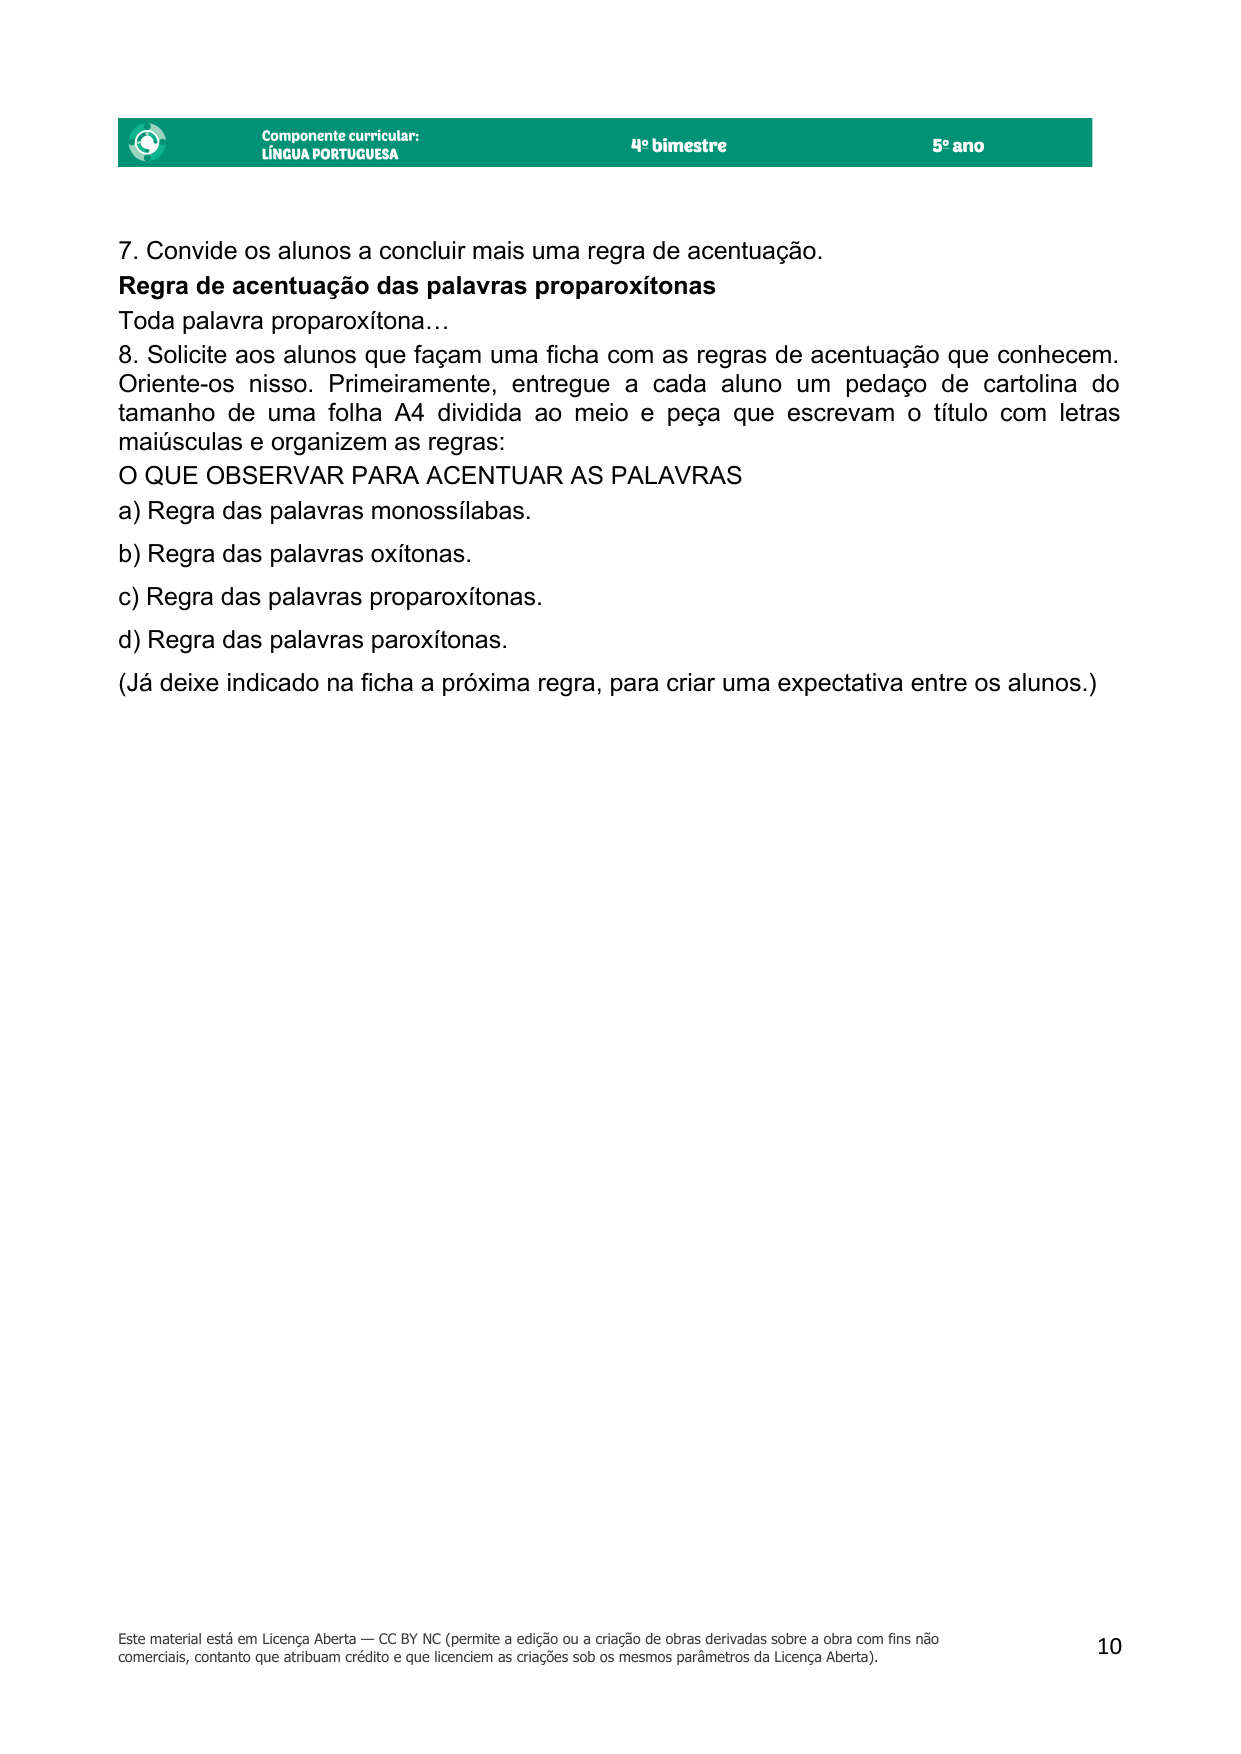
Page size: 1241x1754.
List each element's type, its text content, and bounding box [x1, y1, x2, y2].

text Regra de acentuação das palavras proparoxítonas [118, 271, 1122, 300]
text O QUE OBSERVAR PARA ACENTUAR AS PALAVRAS [118, 461, 1122, 490]
list d) Regra das palavras paroxítonas. [118, 625, 1122, 654]
list (Já deixe indicado na ficha a próxima regra, para criar uma expectativa entre os alunos.) [118, 668, 1122, 697]
text 8. Solicite aos alunos que façam uma ficha com as regras de acentuação que conhecem. Oriente-os nisso. Primeiramente, entregue a cada aluno um pedaço de cartolina do tamanho de uma folha A4 dividida ao meio e peça que escrevam o título com letras maiúsculas e organizem as regras: [118, 340, 1122, 455]
text 7. Convide os alunos a concluir mais uma regra de acentuação. [118, 236, 1122, 265]
text Toda palavra proparoxítona… [118, 306, 1122, 334]
picture [118, 118, 1093, 167]
list c) Regra das palavras proparoxítonas. [118, 582, 1122, 611]
list a) Regra das palavras monossílabas. [118, 496, 1122, 525]
list b) Regra das palavras oxítonas. [118, 539, 1122, 568]
